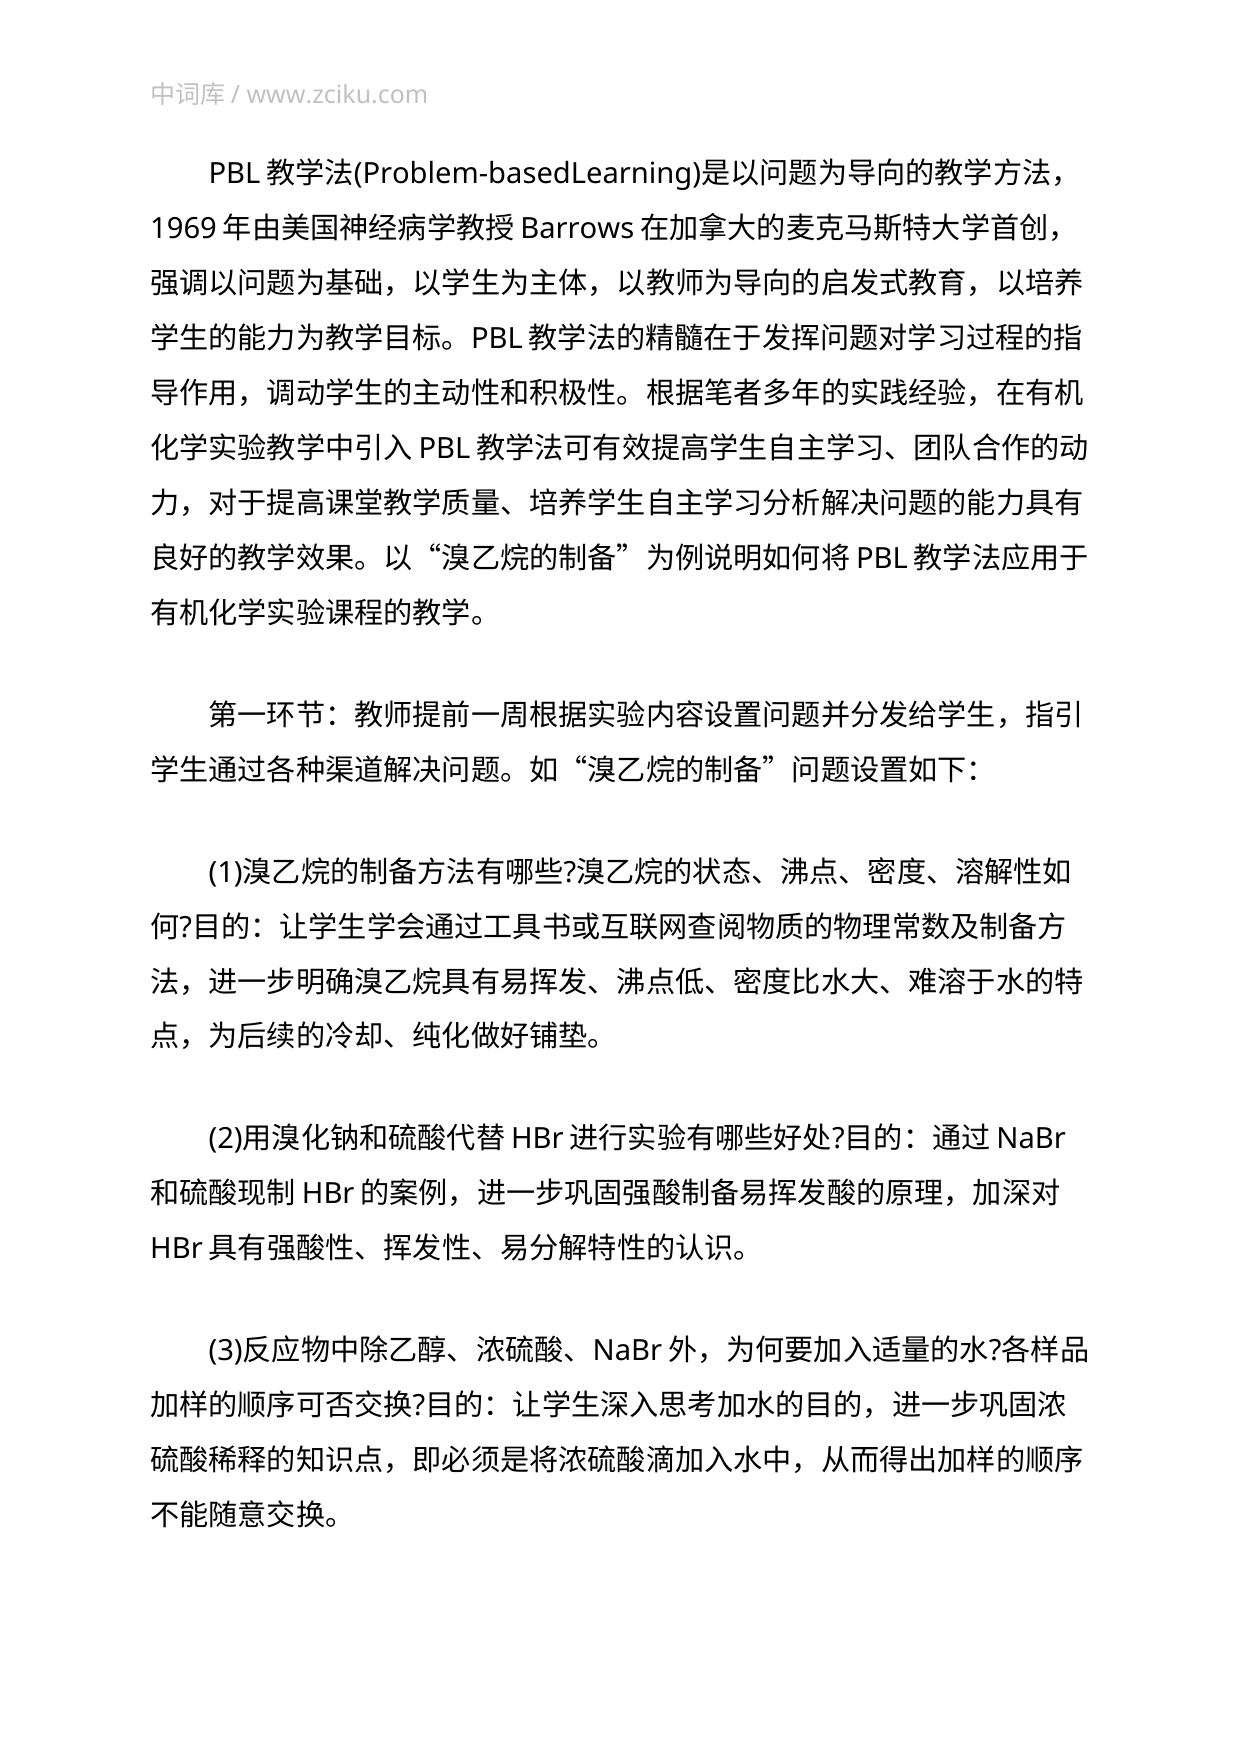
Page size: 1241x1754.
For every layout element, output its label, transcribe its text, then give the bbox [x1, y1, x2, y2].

text PBL教学法(Problem-basedLearning)是以问题为导向的教学方法，1969年由美国神经病学教授Barrows在加拿大的麦克马斯特大学首创，强调以问题为基础，以学生为主体，以教师为导向的启发式教育，以培养学生的能力为教学目标。PBL教学法的精髓在于发挥问题对学习过程的指导作用，调动学生的主动性和积极性。根据笔者多年的实践经验，在有机化学实验教学中引入PBL教学法可有效提高学生自主学习、团队合作的动力，对于提高课堂教学质量、培养学生自主学习分析解决问题的能力具有良好的教学效果。以“溴乙烷的制备”为例说明如何将PBL教学法应用于有机化学实验课程的教学。 [150, 150, 1090, 632]
text (3)反应物中除乙醇、浓硫酸、NaBr外，为何要加入适量的水?各样品加样的顺序可否交换?目的：让学生深入思考加水的目的，进一步巩固浓硫酸稀释的知识点，即必须是将浓硫酸滴加入水中，从而得出加样的顺序不能随意交换。 [150, 1327, 1090, 1534]
text (2)用溴化钠和硫酸代替HBr进行实验有哪些好处?目的：通过NaBr和硫酸现制HBr的案例，进一步巩固强酸制备易挥发酸的原理，加深对HBr具有强酸性、挥发性、易分解特性的认识。 [150, 1115, 1090, 1267]
text 第一环节：教师提前一周根据实验内容设置问题并分发给学生，指引学生通过各种渠道解决问题。如“溴乙烷的制备”问题设置如下： [150, 691, 1090, 789]
text (1)溴乙烷的制备方法有哪些?溴乙烷的状态、沸点、密度、溶解性如何?目的：让学生学会通过工具书或互联网查阅物质的物理常数及制备方法，进一步明确溴乙烷具有易挥发、沸点低、密度比水大、难溶于水的特点，为后续的冷却、纯化做好铺垫。 [150, 848, 1090, 1055]
